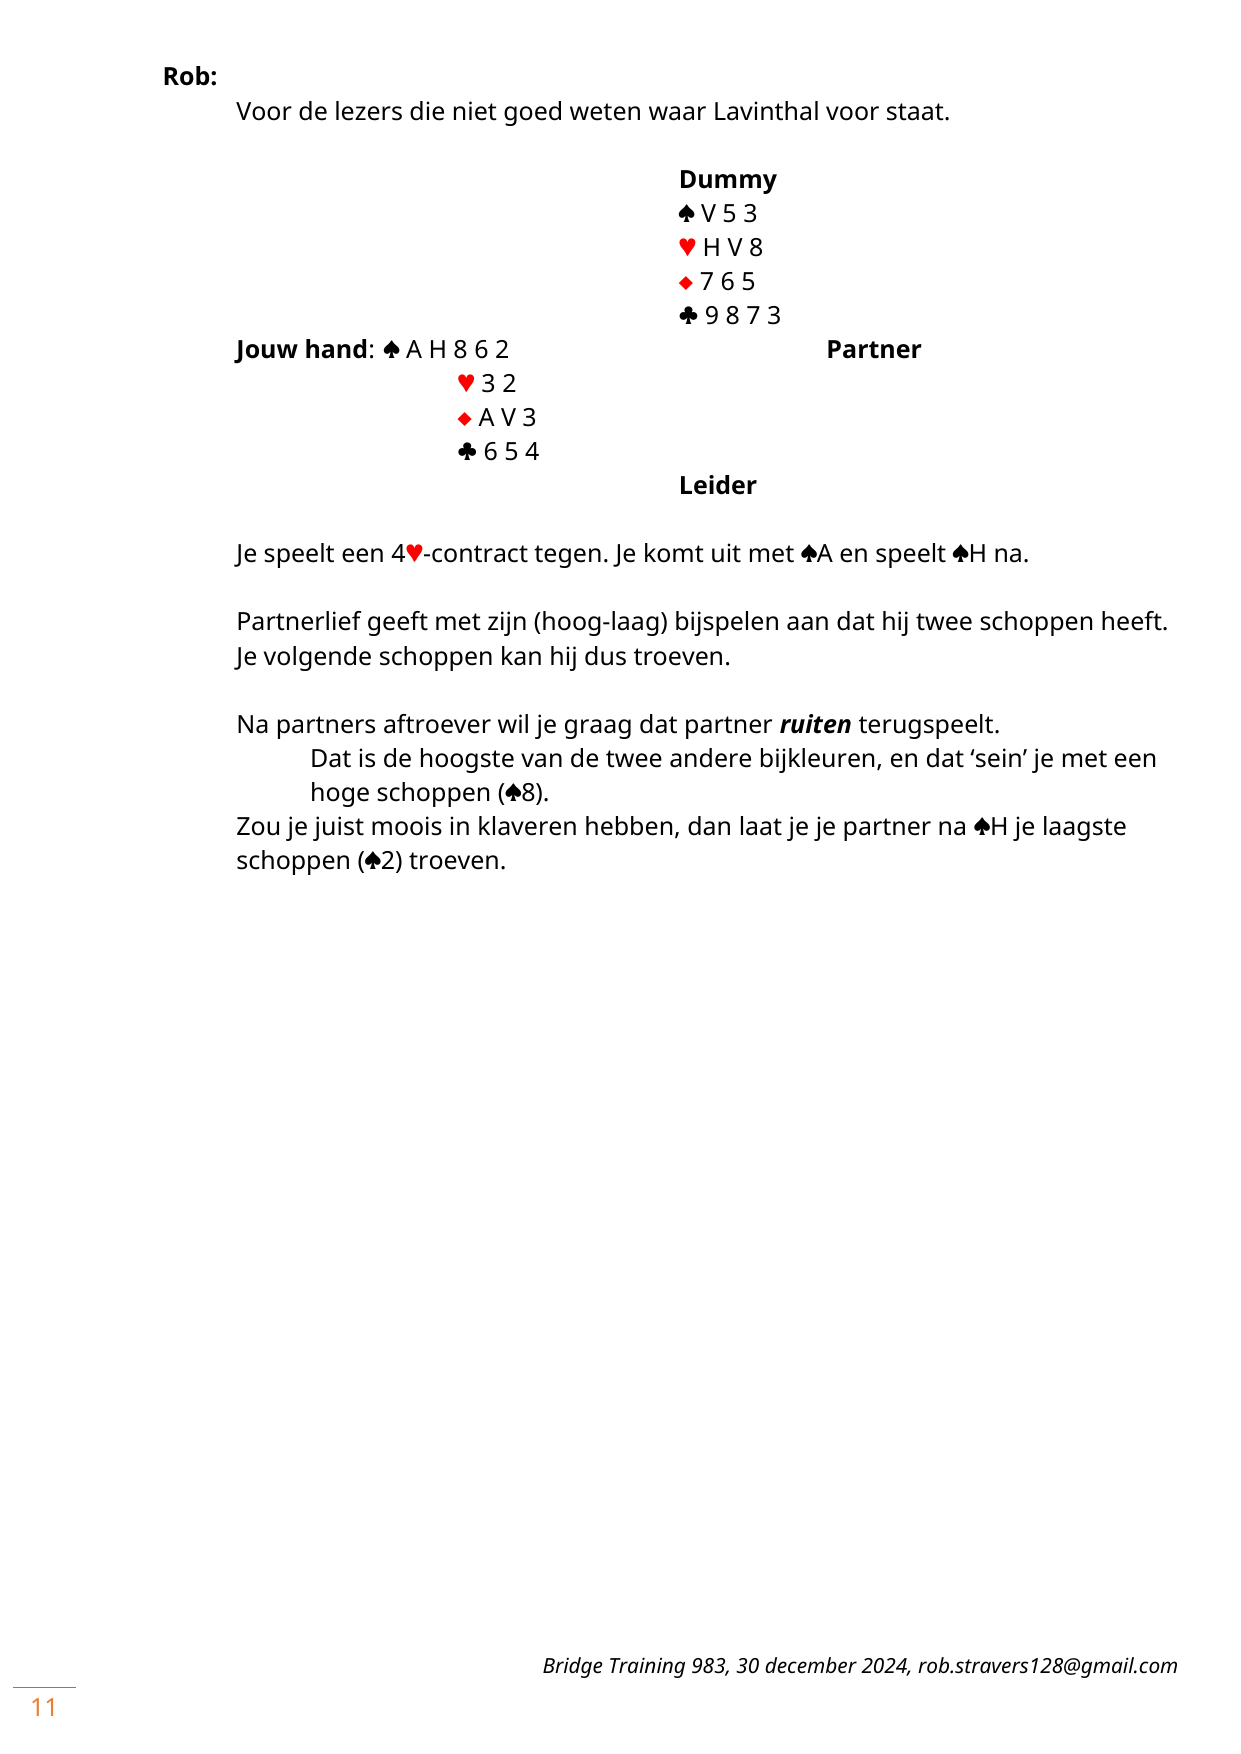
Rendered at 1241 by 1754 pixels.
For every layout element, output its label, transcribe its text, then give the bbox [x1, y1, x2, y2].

text Na partners aftroever wil je graag dat partner ruiten terugspeelt. [236, 706, 1181, 740]
text 7 6 5 [679, 263, 1181, 297]
text Dummy [236, 161, 1181, 195]
text H V 8 [679, 229, 1181, 263]
text Voor de lezers die niet goed weten waar Lavinthal voor staat. [236, 93, 1181, 127]
text Zou je juist moois in klaveren hebben, dan laat je je partner na H je laagste schoppen (2) troeven. [236, 808, 1181, 877]
text 9 8 7 3 [679, 297, 1181, 332]
text 3 2 [310, 366, 1181, 400]
text Jouw hand: A H 8 6 2 Partner [236, 332, 1181, 366]
text Partnerlief geeft met zijn (hoog-laag) bijspelen aan dat hij twee schoppen heeft. Je volgende schoppen kan hij dus troeven. [236, 604, 1181, 672]
text Dat is de hoogste van de twee andere bijkleuren, en dat ‘sein’ je met een hoge schoppen (8). [310, 740, 1181, 808]
text Je speelt een 4-contract tegen. Je komt uit met A en speelt H na. [236, 536, 1181, 570]
text A V 3 [457, 400, 1181, 434]
text Leider [162, 468, 1181, 502]
text Rob: [162, 59, 1181, 93]
text V 5 3 [679, 195, 1181, 229]
text 6 5 4 [457, 434, 1181, 468]
